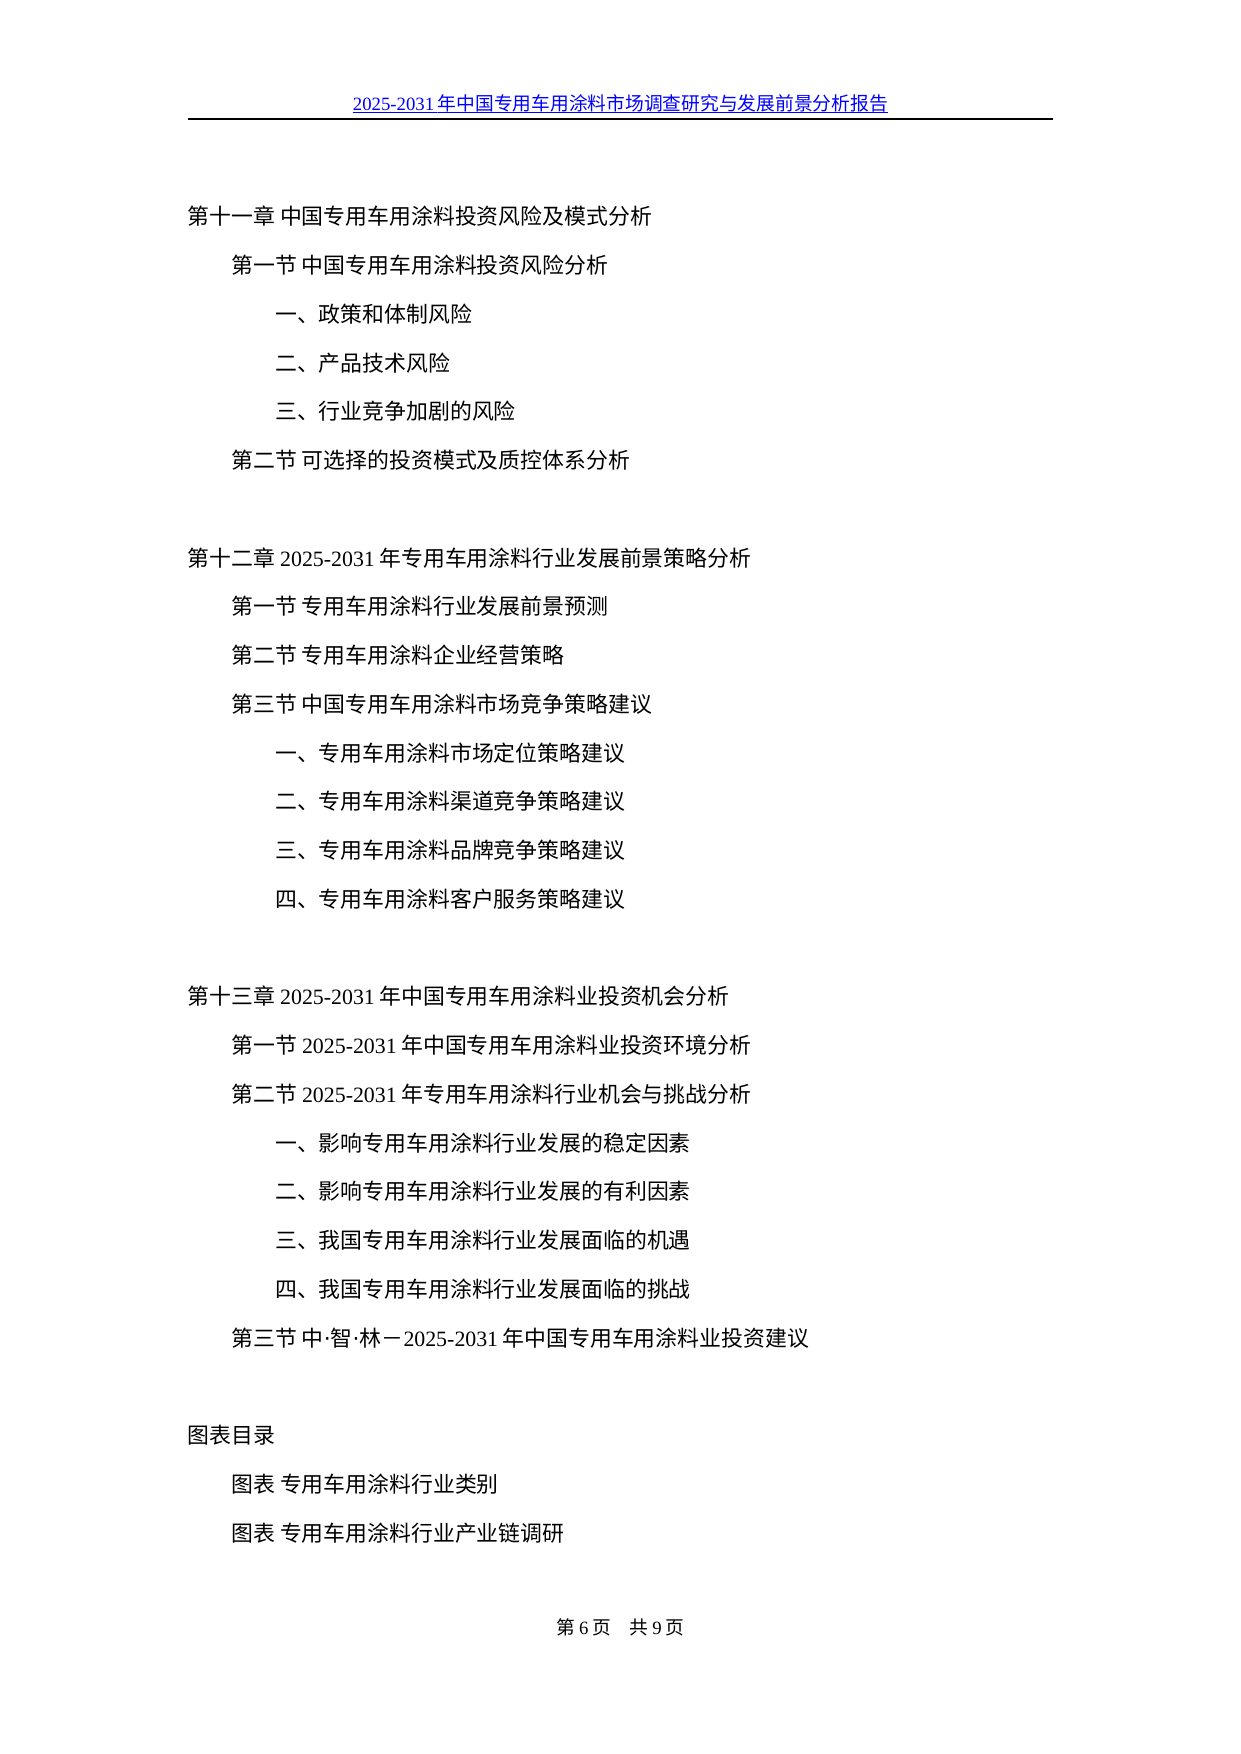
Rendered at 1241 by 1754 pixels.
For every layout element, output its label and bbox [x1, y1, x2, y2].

text [187, 150, 1053, 1548]
